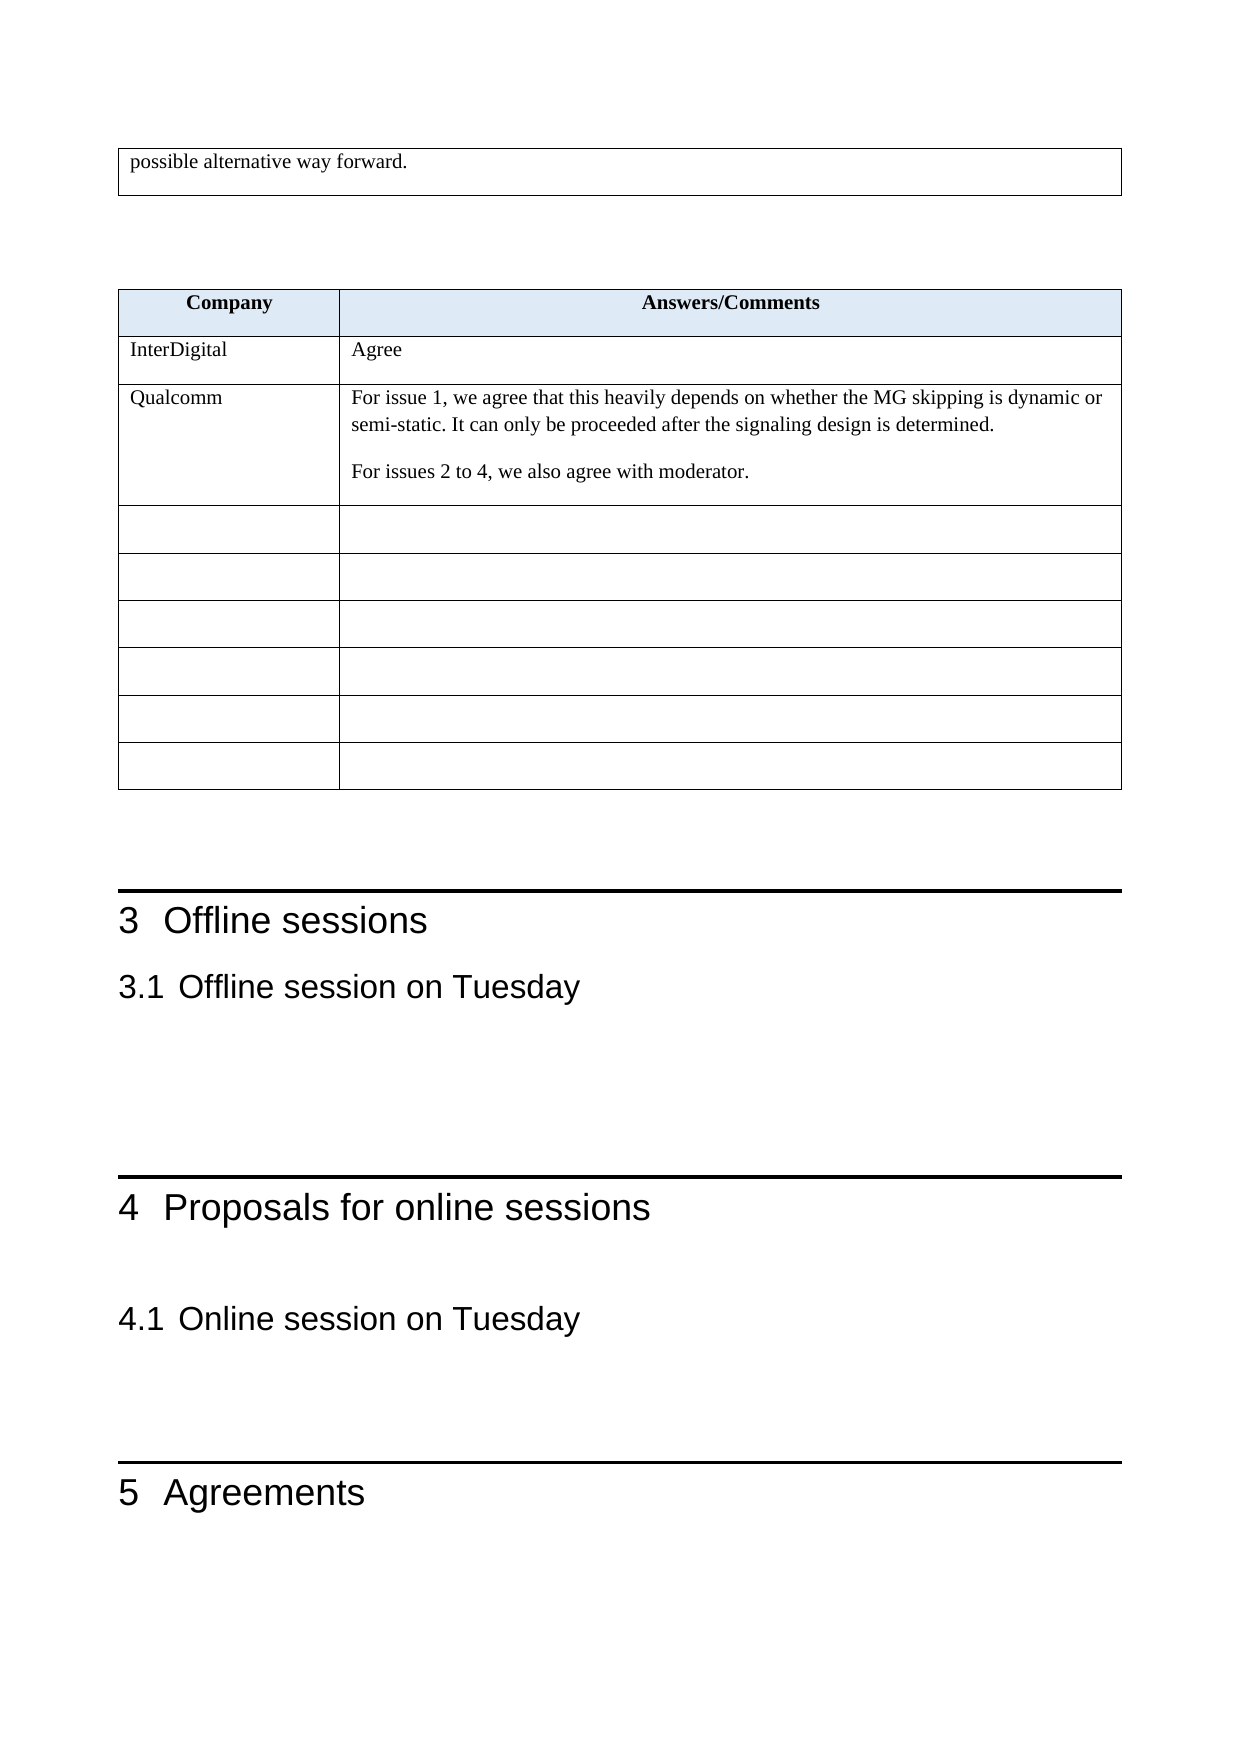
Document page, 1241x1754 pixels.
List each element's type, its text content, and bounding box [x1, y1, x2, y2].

subtitle Proposals for online sessions [118, 1179, 1122, 1228]
table_cell [340, 554, 1121, 600]
table_cell [119, 601, 339, 647]
table_cell Agree [340, 337, 1121, 384]
table_cell [340, 506, 1121, 552]
table_cell [340, 743, 1121, 789]
subtitle Agreements [118, 1464, 1122, 1514]
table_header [119, 149, 1121, 195]
table_cell InterDigital [119, 337, 339, 384]
table_cell [340, 696, 1121, 742]
subtitle Offline session on Tuesday [118, 967, 1122, 1006]
table_cell [119, 506, 339, 552]
table_header Answers/Comments [340, 290, 1121, 336]
table_cell [119, 554, 339, 600]
table_cell [119, 743, 339, 789]
table_cell [340, 601, 1121, 647]
subtitle Offline sessions [118, 893, 1122, 942]
table_header Company [119, 290, 339, 336]
subtitle Online session on Tuesday [118, 1299, 1122, 1338]
table_cell [340, 648, 1121, 694]
table_cell Qualcomm [119, 385, 339, 505]
table_cell [119, 696, 339, 742]
table_cell For issue 1, we agree that this heavily depends on whether the MG skipping is dynamic or semi-static. It can only be proceeded after the signaling design is determined. For issues 2 to 4, we also agree with moderator. [340, 385, 1121, 505]
table_cell [119, 648, 339, 694]
